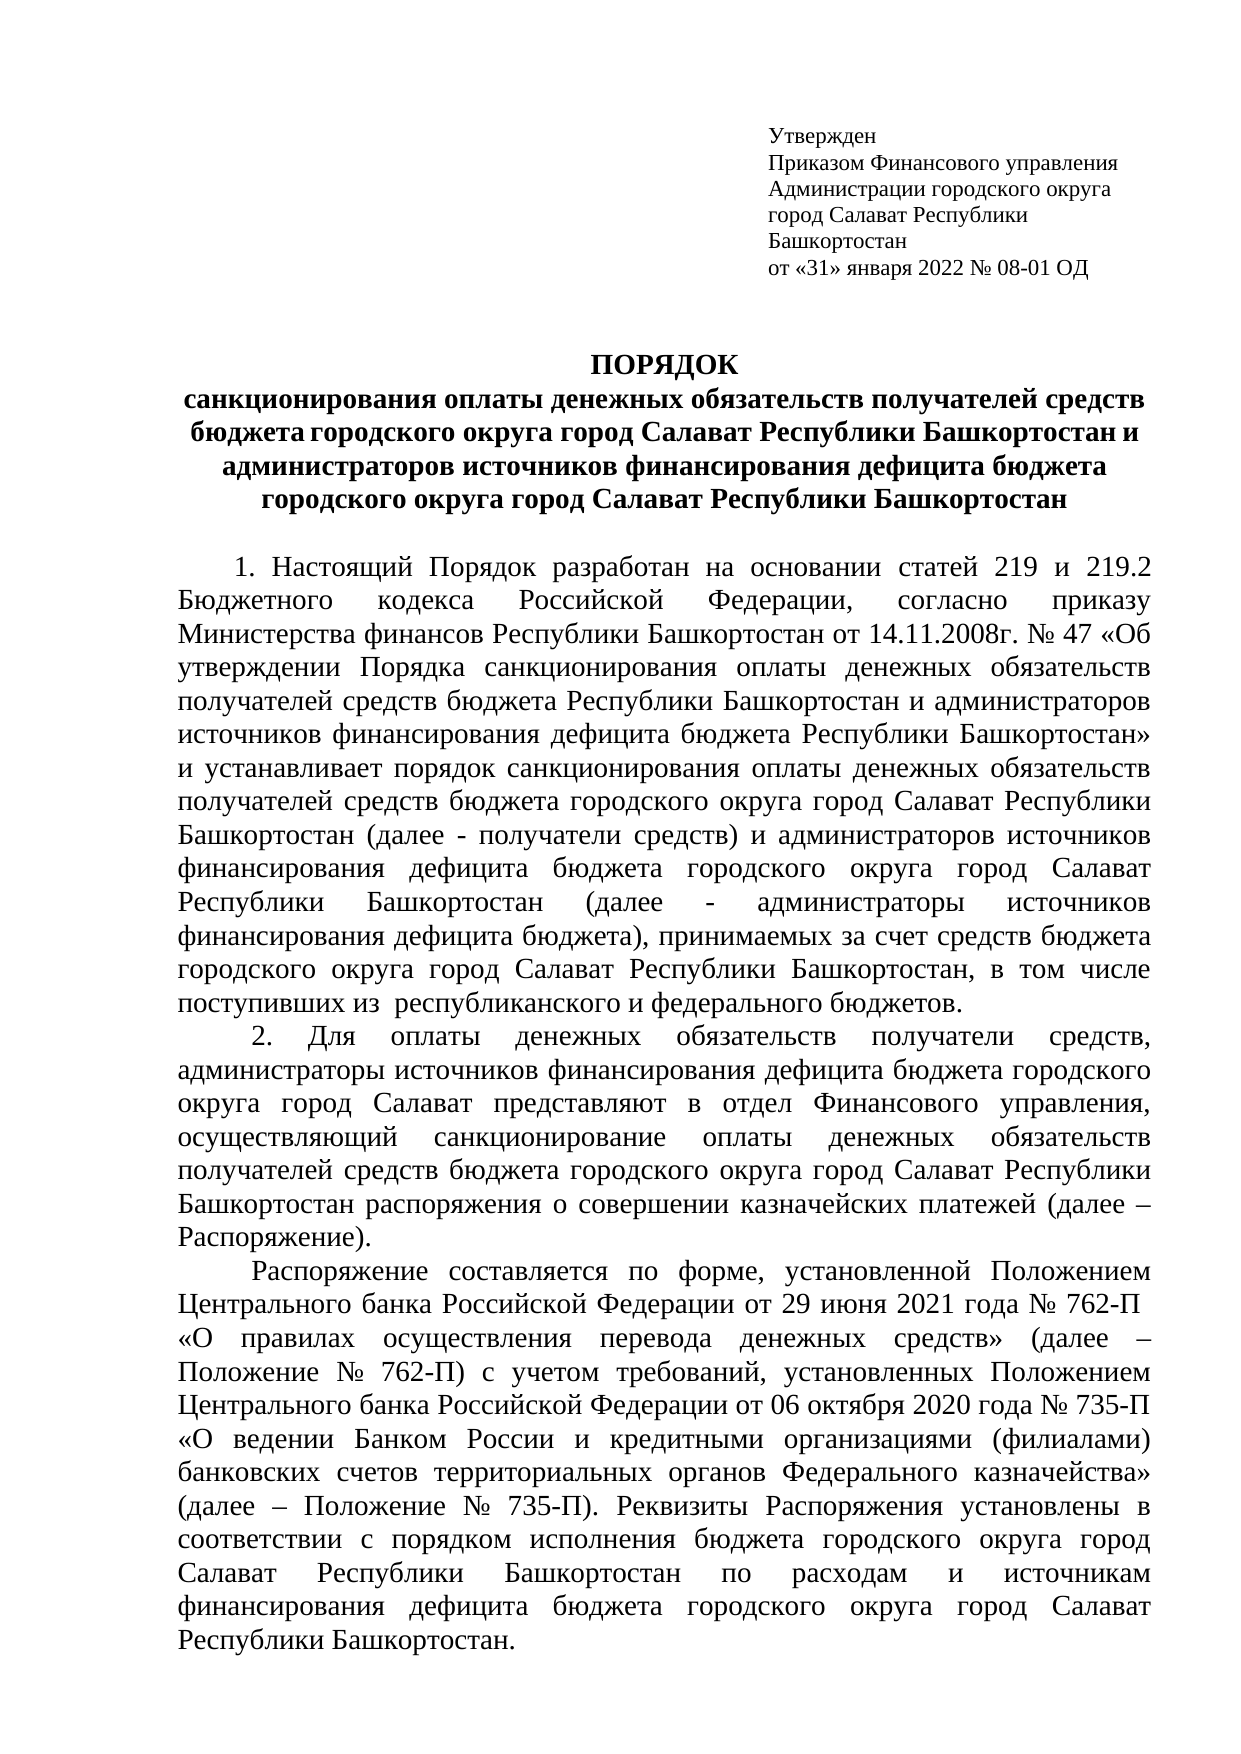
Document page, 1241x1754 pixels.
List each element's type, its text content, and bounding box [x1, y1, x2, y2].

title ПОРЯДОК [177, 347, 1152, 381]
title Приказом Финансового управления Администрации городского округа город Салават Республики Башкортостан [768, 148, 1152, 254]
text 1. Настоящий Порядок разработан на основании статей 219 и 219.2 Бюджетного кодекса Российской Федерации, согласно приказу Министерства финансов Республики Башкортостан от 14.11.2008г. № 47 «Об утверждении Порядка санкционирования оплаты денежных обязательств получателей средств бюджета Республики Башкортостан и администраторов источников финансирования дефицита бюджета Республики Башкортостан» и устанавливает порядок санкционирования оплаты денежных обязательств получателей средств бюджета городского округа город Салават Республики Башкортостан (далее - получатели средств) и администраторов источников финансирования дефицита бюджета городского округа город Салават Республики Башкортостан (далее - администраторы источников финансирования дефицита бюджета), принимаемых за счет средств бюджета городского округа город Салават Республики Башкортостан, в том числе поступивших из республиканского и федерального бюджетов. [177, 549, 1152, 1018]
title 2. Для оплаты денежных обязательств получатели средств, администраторы источников финансирования дефицита бюджета городского округа город Салават представляют в отдел Финансового управления, осуществляющий санкционирование оплаты денежных обязательств получателей средств бюджета городского округа город Салават Республики Башкортостан распоряжения о совершении казначейских платежей (далее – Распоряжение). [177, 1018, 1152, 1253]
title от «31» января 2022 № 08-01 ОД [768, 254, 1152, 280]
title Утвержден [768, 122, 1152, 148]
text Распоряжение составляется по форме, установленной Положением Центрального банка Российской Федерации от 29 июня 2021 года № 762-П «О правилах осуществления перевода денежных средств» (далее – Положение № 762-П) с учетом требований, установленных Положением Центрального банка Российской Федерации от 06 октября 2020 года № 735-П «О ведении Банком России и кредитными организациями (филиалами) банковских счетов территориальных органов Федерального казначейства» (далее – Положение № 735-П). Реквизиты Распоряжения установлены в соответствии с порядком исполнения бюджета городского округа город Салават Республики Башкортостан по расходам и источникам финансирования дефицита бюджета городского округа город Салават Республики Башкортостан. [177, 1253, 1152, 1656]
title санкционирования оплаты денежных обязательств получателей средств бюджета городского округа город Салават Республики Башкортостан и администраторов источников финансирования дефицита бюджета городского округа город Салават Республики Башкортостан [177, 381, 1152, 515]
